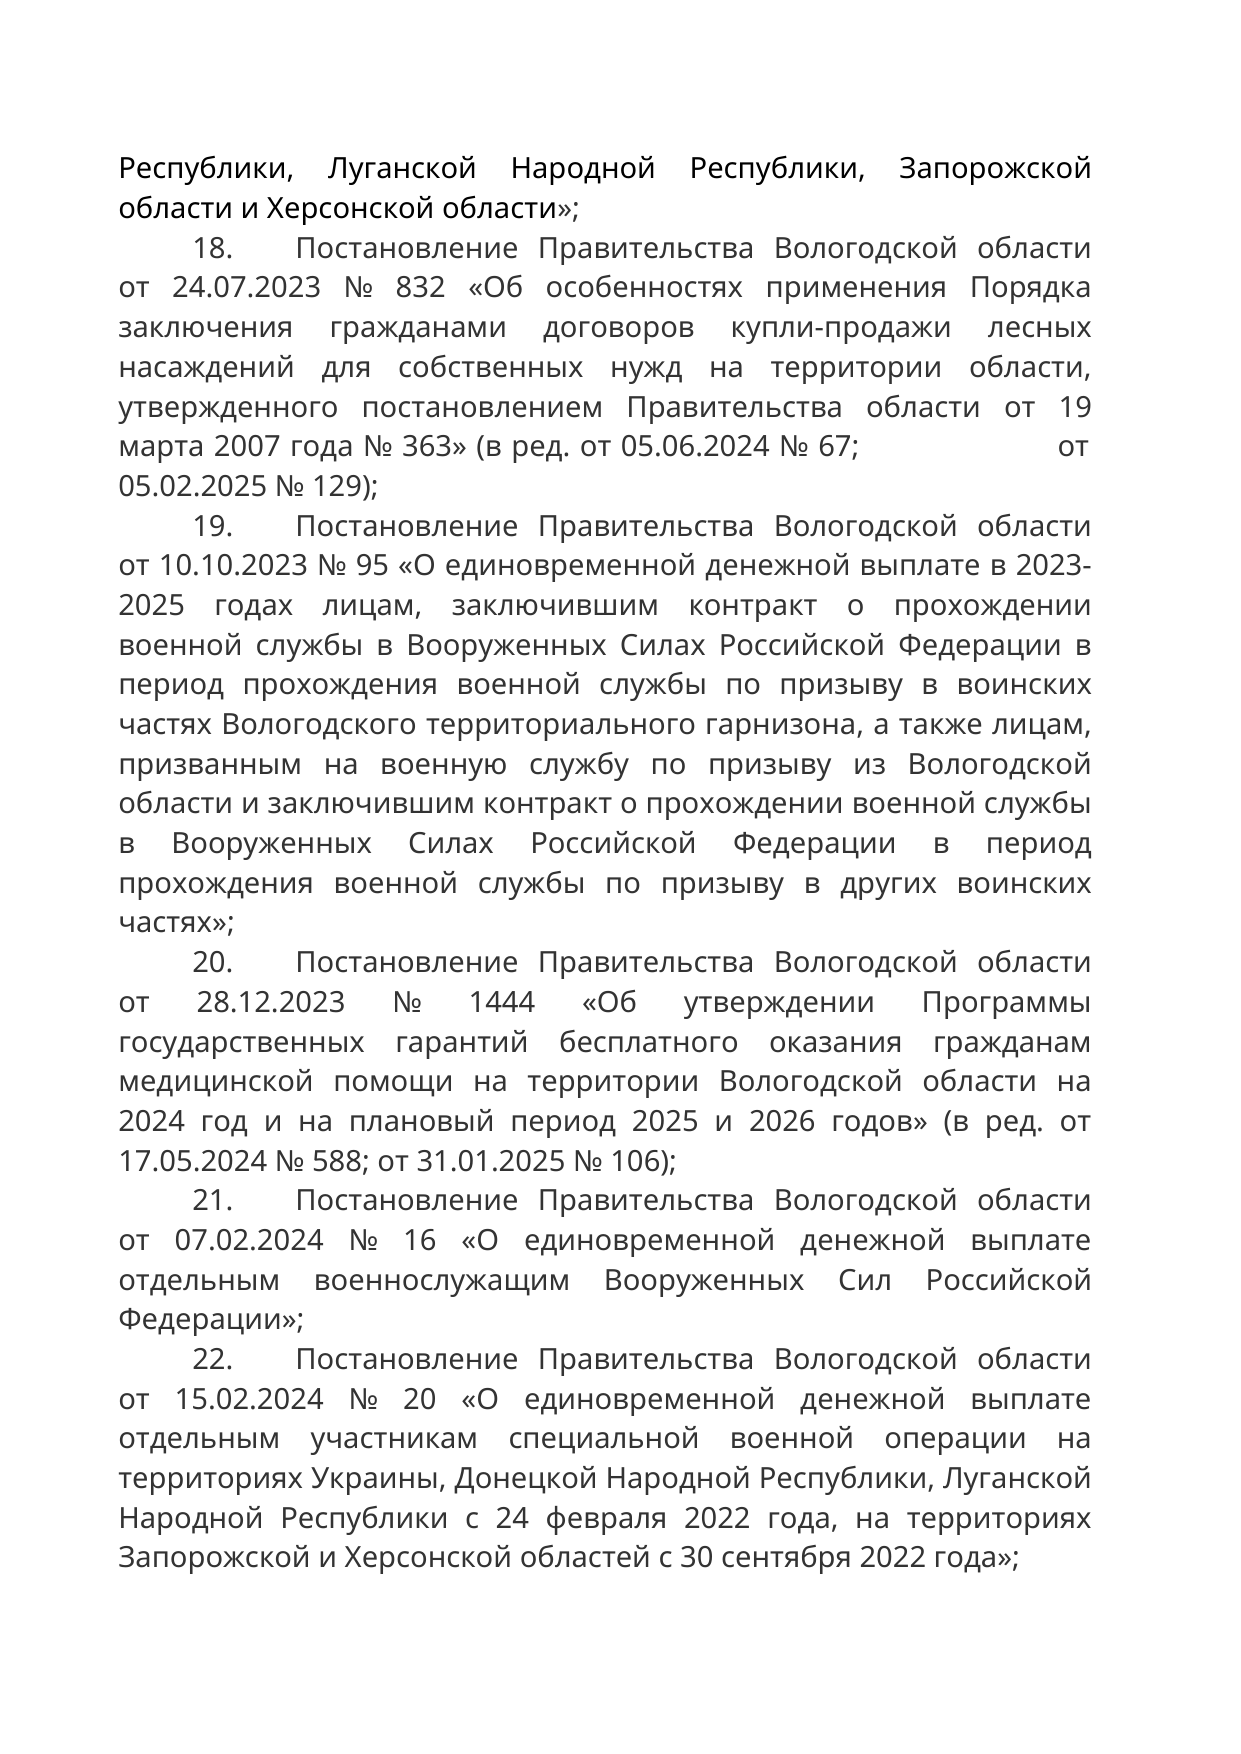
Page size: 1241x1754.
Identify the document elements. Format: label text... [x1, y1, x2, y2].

list Постановление Правительства Вологодской области от 24.07.2023 № 832 «Об особенностях применения Порядка заключения гражданами договоров купли-продажи лесных насаждений для собственных нужд на территории области, утвержденного постановлением Правительства области от 19 марта 2007 года № 363» (в ред. от 05.06.2024 № 67; от 05.02.2025 № 129); [118, 227, 1092, 505]
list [118, 148, 1092, 227]
list Постановление Правительства Вологодской области от 07.02.2024 № 16 «О единовременной денежной выплате отдельным военнослужащим Вооруженных Сил Российской Федерации»; [118, 1179, 1092, 1338]
list Постановление Правительства Вологодской области от 15.02.2024 № 20 «О единовременной денежной выплате отдельным участникам специальной военной операции на территориях Украины, Донецкой Народной Республики, Луганской Народной Республики с 24 февраля 2022 года, на территориях Запорожской и Херсонской областей с 30 сентября 2022 года»; [118, 1338, 1092, 1576]
list Постановление Правительства Вологодской области от 10.10.2023 № 95 «О единовременной денежной выплате в 2023-2025 годах лицам, заключившим контракт о прохождении военной службы в Вооруженных Силах Российской Федерации в период прохождения военной службы по призыву в воинских частях Вологодского территориального гарнизона, а также лицам, призванным на военную службу по призыву из Вологодской области и заключившим контракт о прохождении военной службы в Вооруженных Силах Российской Федерации в период прохождения военной службы по призыву в других воинских частях»; [118, 505, 1092, 941]
list Постановление Правительства Вологодской области от 28.12.2023 № 1444 «Об утверждении Программы государственных гарантий бесплатного оказания гражданам медицинской помощи на территории Вологодской области на 2024 год и на плановый период 2025 и 2026 годов» (в ред. от 17.05.2024 № 588; от 31.01.2025 № 106); [118, 941, 1092, 1179]
